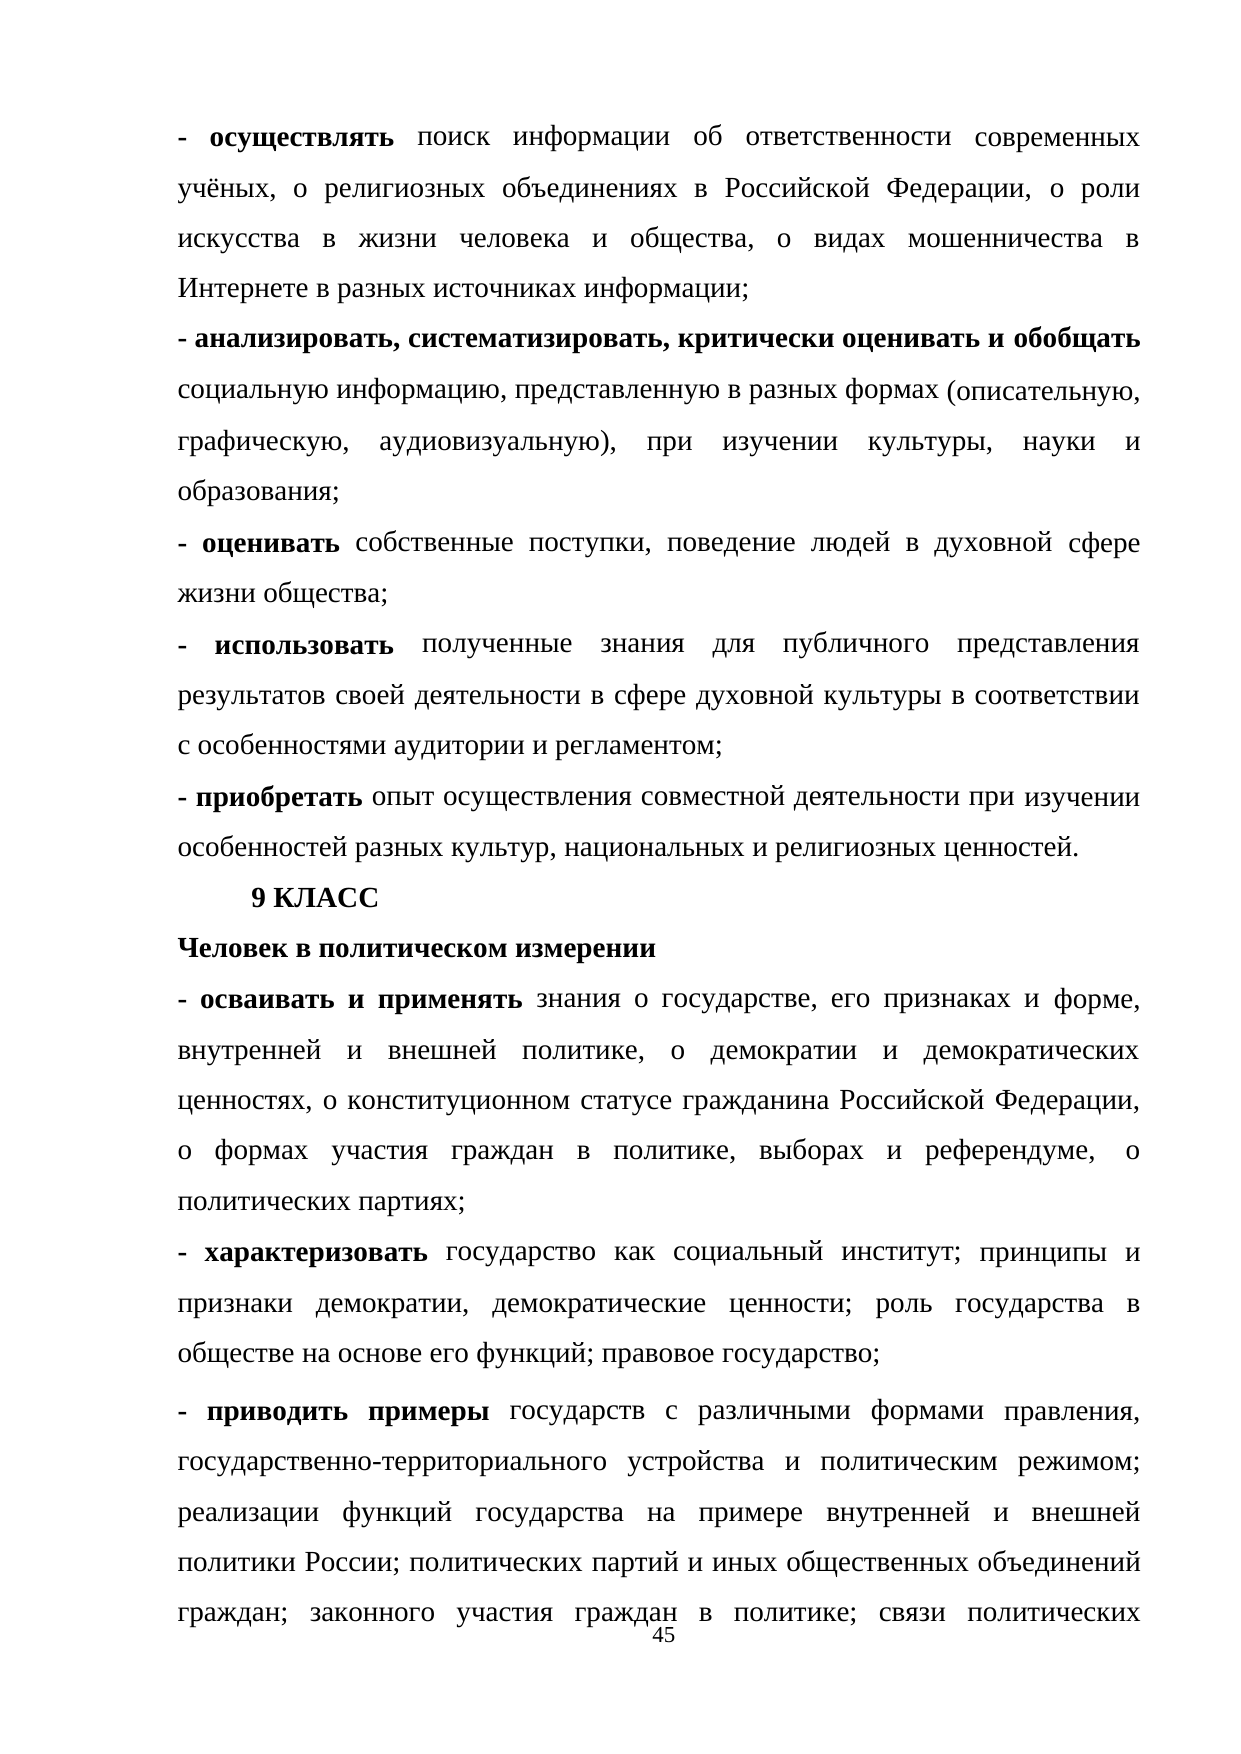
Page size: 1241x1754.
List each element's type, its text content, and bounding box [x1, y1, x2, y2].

text Человек в политическом измерении [177, 930, 1152, 963]
list - осуществлять поиск информации об ответственности современных учёных, о религиозных объединениях в Российской Федерации, о роли искусства в жизни человека и общества, о видах мошенничества в Интернете в разных источниках информации; [177, 118, 1140, 304]
list - оценивать собственные поступки, поведение людей в духовной сфере жизни общества; [177, 524, 1141, 609]
list - осваивать и применять знания о государстве, его признаках и форме, внутренней и внешней политике, о демократии и демократических ценностях, о конституционном статусе гражданина Российской Федерации, о формах участия граждан в политике, выборах и референдуме, о политических партиях; [177, 980, 1141, 1216]
list - анализировать, систематизировать, критически оценивать и обобщать социальную информацию, представленную в разных формах (описательную, графическую, аудиовизуальную), при изучении культуры, науки и образования; [177, 321, 1141, 507]
list - использовать полученные знания для публичного представления результатов своей деятельности в сфере духовной культуры в соответствии с особенностями аудитории и регламентом; [177, 626, 1140, 761]
list - характеризовать государство как социальный институт; принципы и признаки демократии, демократические ценности; роль государства в обществе на основе его функций; правовое государство; [177, 1233, 1141, 1368]
list КЛАСС [251, 880, 1152, 913]
list - приобретать опыт осуществления совместной деятельности при изучении особенностей разных культур, национальных и религиозных ценностей. [177, 778, 1140, 863]
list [177, 1392, 1141, 1628]
